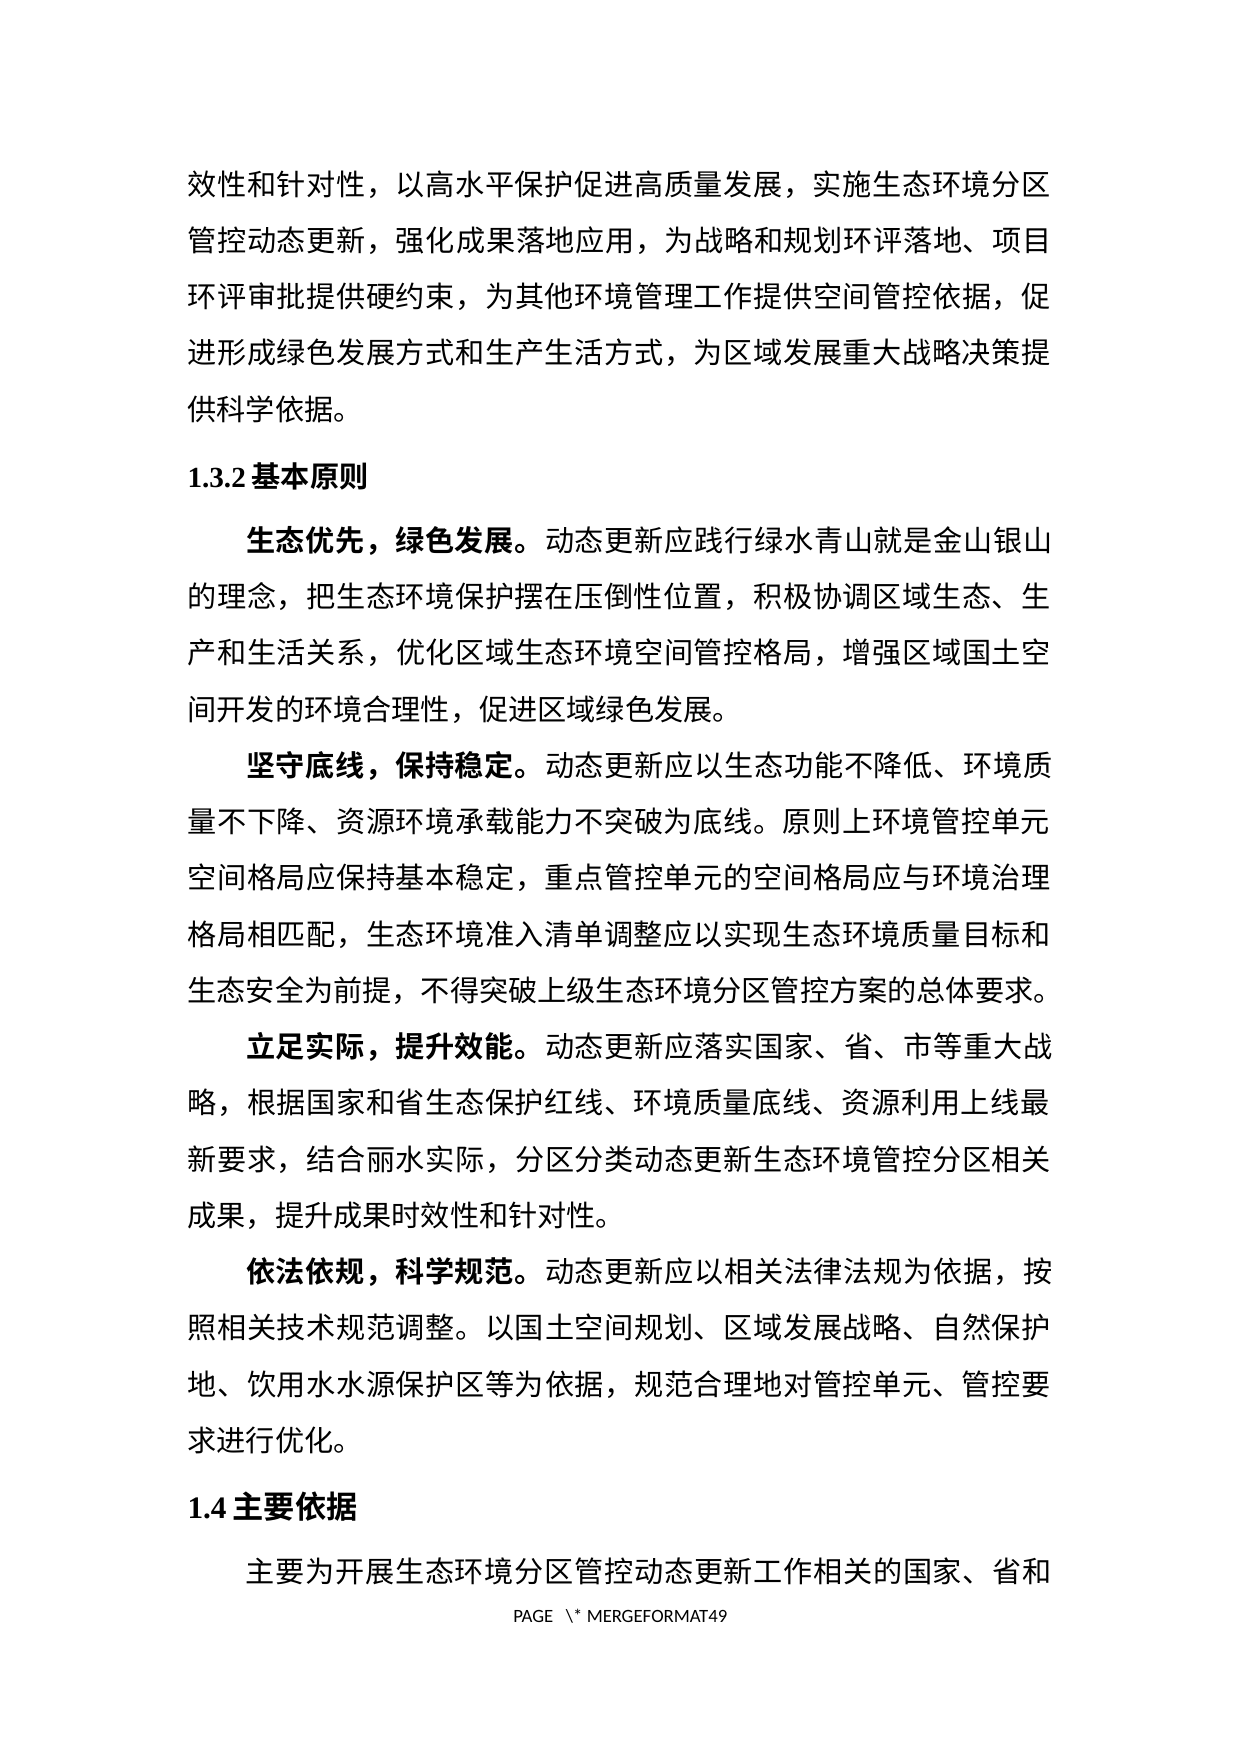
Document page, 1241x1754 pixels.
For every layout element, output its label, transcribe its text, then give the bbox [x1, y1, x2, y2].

text 1.4主要依据 [187, 1469, 1053, 1531]
subtitle 1.3.2基本原则 [187, 437, 1053, 500]
text 立足实际，提升效能。动态更新应落实国家、省、市等重大战略，根据国家和省生态保护红线、环境质量底线、资源利用上线最新要求，结合丽水实际，分区分类动态更新生态环境管控分区相关成果，提升成果时效性和针对性。 [187, 1012, 1053, 1237]
text 生态优先，绿色发展。动态更新应践行绿水青山就是金山银山的理念，把生态环境保护摆在压倒性位置，积极协调区域生态、生产和生活关系，优化区域生态环境空间管控格局，增强区域国土空间开发的环境合理性，促进区域绿色发展。 [187, 506, 1053, 731]
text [187, 1537, 1053, 1594]
text 依法依规，科学规范。动态更新应以相关法律法规为依据，按照相关技术规范调整。以国土空间规划、区域发展战略、自然保护地、饮用水水源保护区等为依据，规范合理地对管控单元、管控要求进行优化。 [187, 1237, 1053, 1462]
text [187, 150, 1053, 431]
text 坚守底线，保持稳定。动态更新应以生态功能不降低、环境质量不下降、资源环境承载能力不突破为底线。原则上环境管控单元空间格局应保持基本稳定，重点管控单元的空间格局应与环境治理格局相匹配，生态环境准入清单调整应以实现生态环境质量目标和生态安全为前提，不得突破上级生态环境分区管控方案的总体要求。 [187, 731, 1053, 1012]
